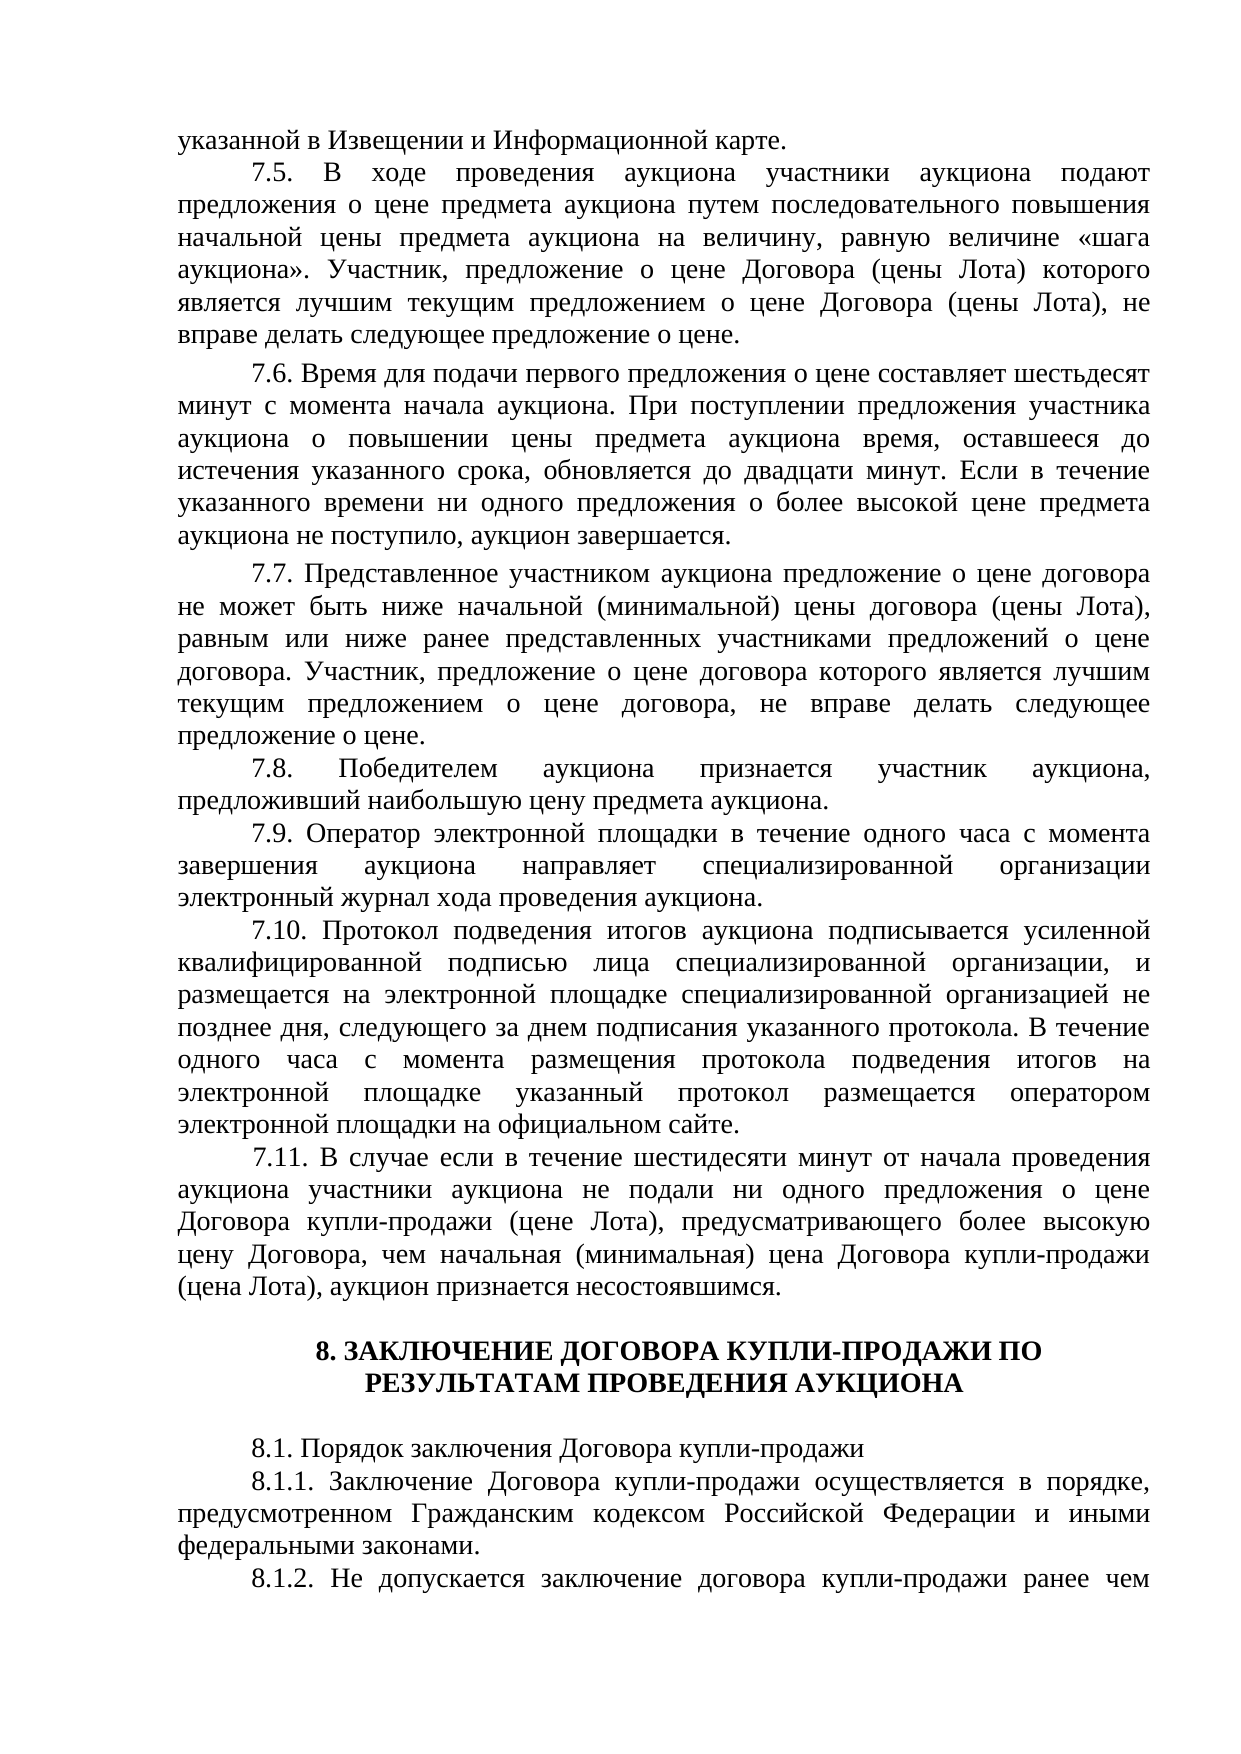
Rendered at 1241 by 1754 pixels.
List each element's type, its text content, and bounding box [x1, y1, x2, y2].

text 7.9. Оператор электронной площадки в течение одного часа с момента завершения аукциона направляет специализированной организации электронный журнал хода проведения аукциона. [177, 816, 1152, 913]
text 7.8. Победителем аукциона признается участник аукциона, предложивший наибольшую цену предмета аукциона. [177, 751, 1152, 816]
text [177, 1561, 1152, 1593]
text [177, 123, 1152, 155]
text 8.1. Порядок заключения Договора купли-продажи [177, 1431, 1152, 1463]
text 7.6. Время для подачи первого предложения о цене составляет шестьдесят минут с момента начала аукциона. При поступлении предложения участника аукциона о повышении цены предмета аукциона время, оставшееся до истечения указанного срока, обновляется до двадцати минут. Если в течение указанного времени ни одного предложения о более высокой цене предмета аукциона не поступило, аукцион завершается. [177, 356, 1152, 550]
text 8.1.1. Заключение Договора купли-продажи осуществляется в порядке, предусмотренном Гражданским кодексом Российской Федерации и иными федеральными законами. [177, 1463, 1152, 1561]
text 7.5. В ходе проведения аукциона участники аукциона подают предложения о цене предмета аукциона путем последовательного повышения начальной цены предмета аукциона на величину, равную величине «шага аукциона». Участник, предложение о цене Договора (цены Лота) которого является лучшим текущим предложением о цене Договора (цены Лота), не вправе делать следующее предложение о цене. [177, 155, 1152, 349]
text 7.10. Протокол подведения итогов аукциона подписывается усиленной квалифицированной подписью лица специализированной организации, и размещается на электронной площадке специализированной организацией не позднее дня, следующего за днем подписания указанного протокола. В течение одного часа с момента размещения протокола подведения итогов на электронной площадке указанный протокол размещается оператором электронной площадки на официальном сайте. [177, 913, 1152, 1139]
text 7.11. В случае если в течение шестидесяти минут от начала проведения аукциона участники аукциона не подали ни одного предложения о цене Договора купли-продажи (цене Лота), предусматривающего более высокую цену Договора, чем начальная (минимальная) цена Договора купли-продажи (цена Лота), аукцион признается несостоявшимся. [177, 1139, 1152, 1302]
text 7.7. Представленное участником аукциона предложение о цене договора не может быть ниже начальной (минимальной) цены договора (цены Лота), равным или ниже ранее представленных участниками предложений о цене договора. Участник, предложение о цене договора которого является лучшим текущим предложением о цене договора, не вправе делать следующее предложение о цене. [177, 556, 1152, 751]
text 8. ЗАКЛЮЧЕНИЕ ДОГОВОРА КУПЛИ-ПРОДАЖИ ПО РЕЗУЛЬТАТАМ ПРОВЕДЕНИЯ АУКЦИОНА [177, 1334, 1152, 1399]
